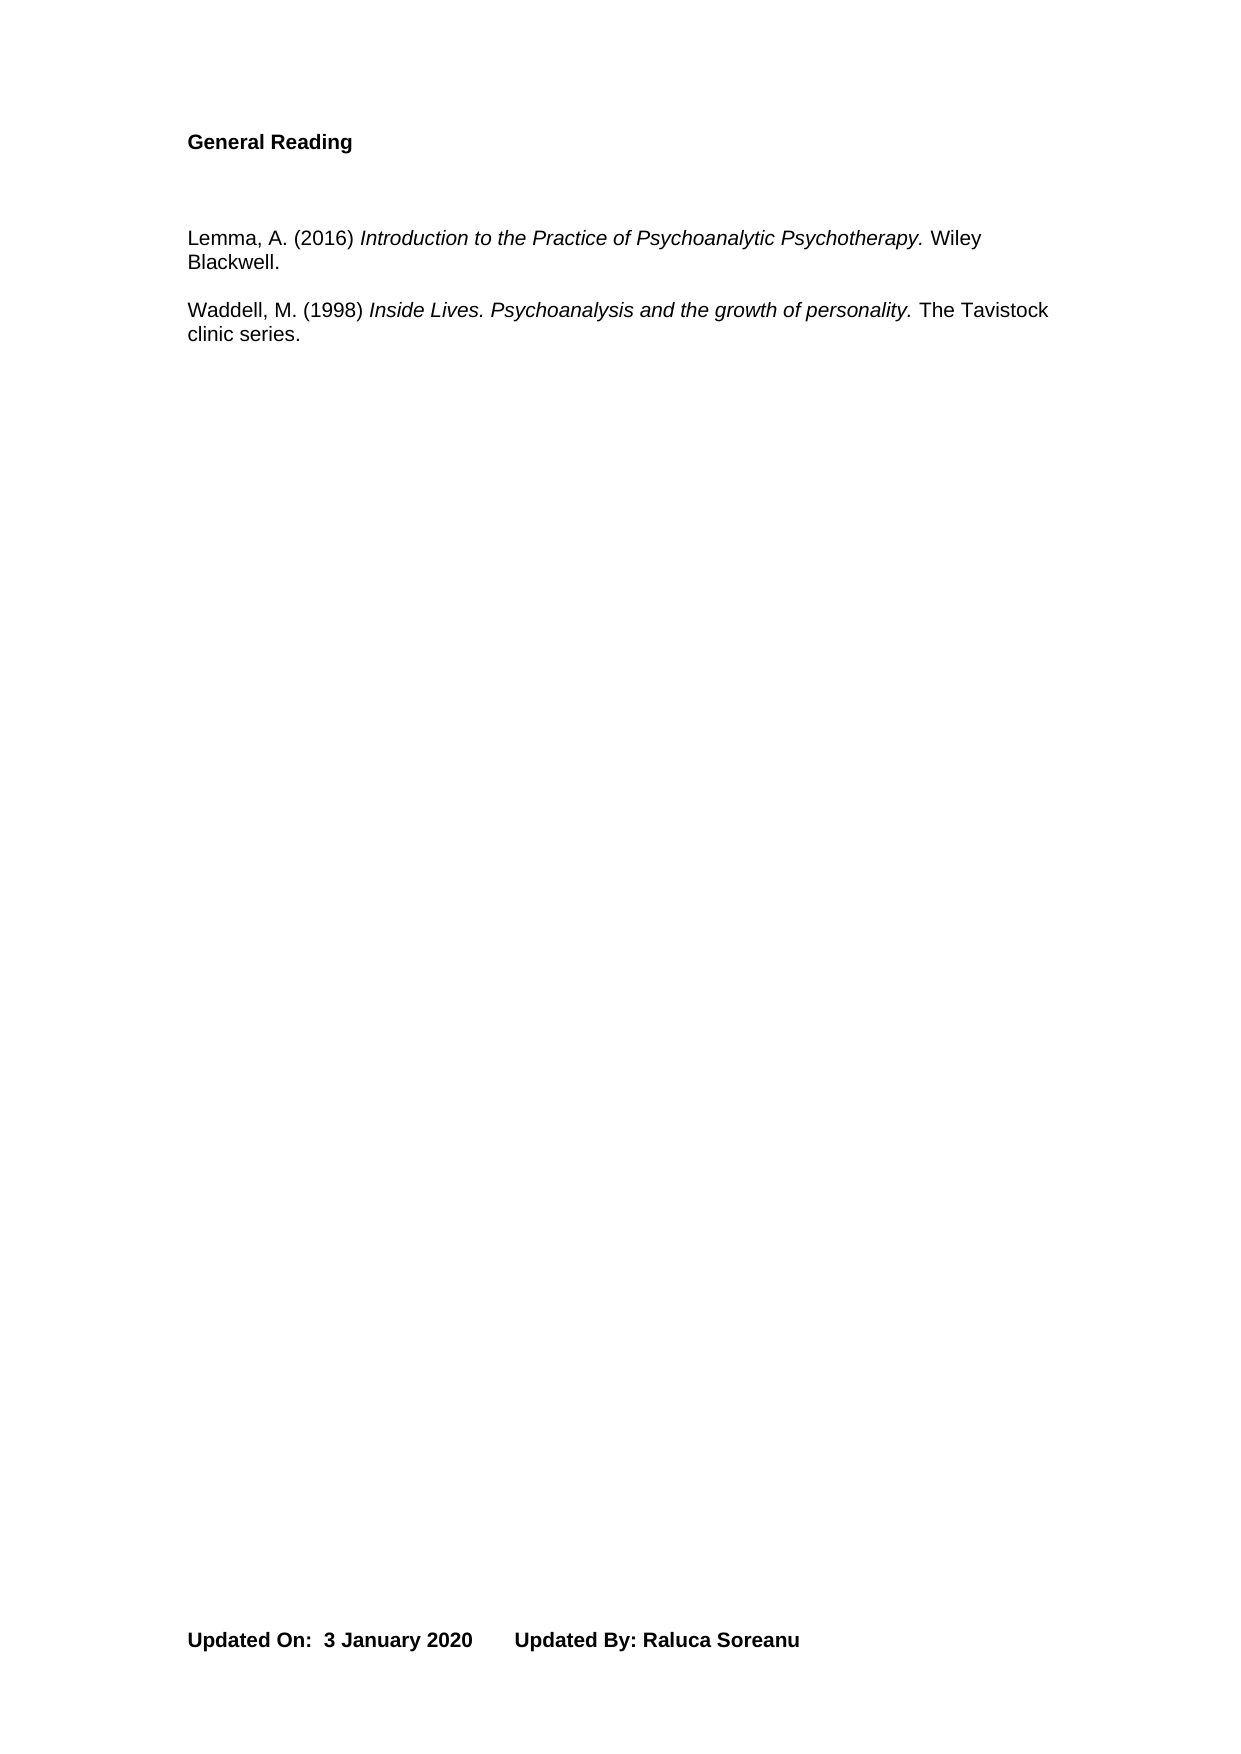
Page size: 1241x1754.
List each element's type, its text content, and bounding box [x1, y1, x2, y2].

text General Reading [187, 130, 1053, 154]
text Waddell, M. (1998) Inside Lives. Psychoanalysis and the growth of personality. The Tavistock clinic series. [187, 298, 1053, 346]
text Lemma, A. (2016) Introduction to the Practice of Psychoanalytic Psychotherapy. Wiley Blackwell. [187, 226, 1053, 274]
